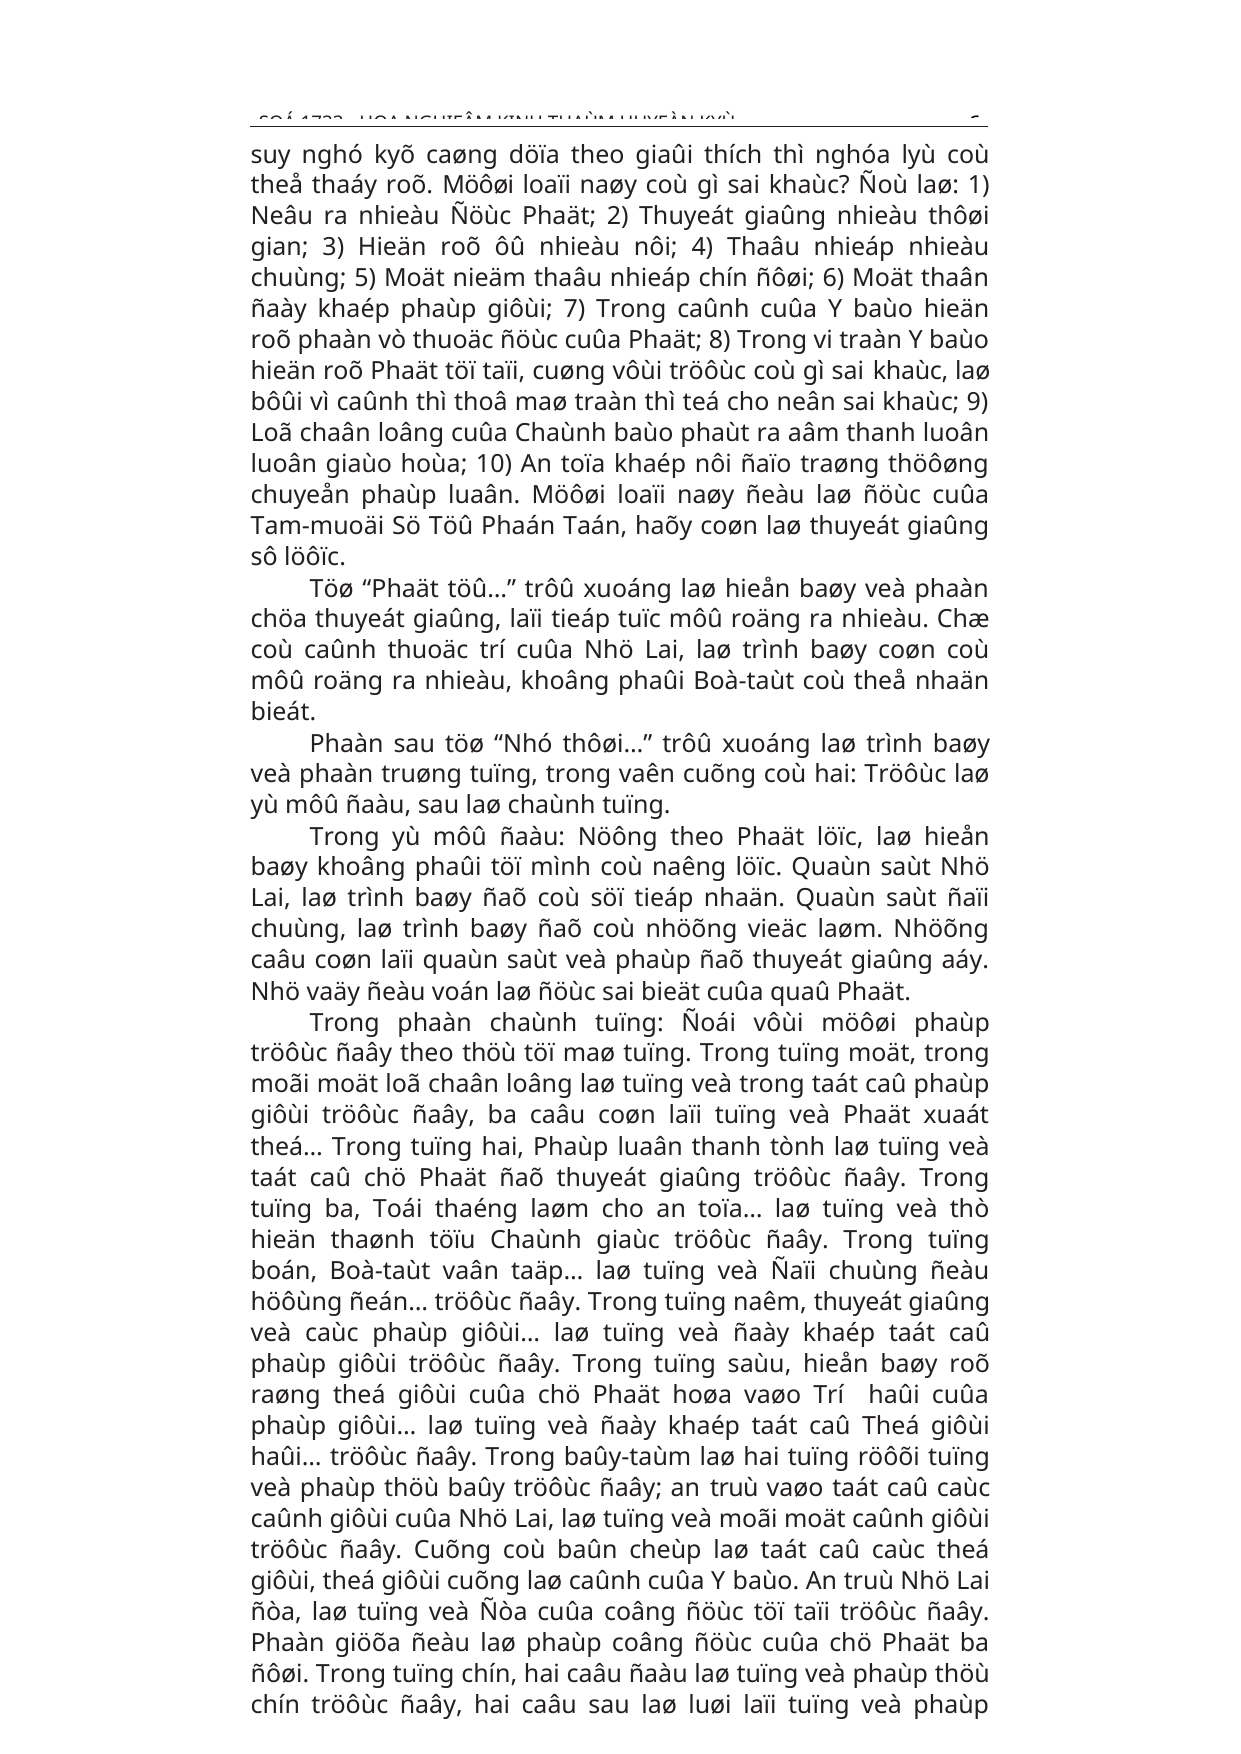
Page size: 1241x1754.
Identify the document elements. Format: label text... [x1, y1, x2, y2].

text Töø “Phaät töû…” trôû xuoáng laø hieån baøy veà phaàn chöa thuyeát giaûng, laïi tieáp tuïc môû roäng ra nhieàu. Chæ coù caûnh thuoäc trí cuûa Nhö Lai, laø trình baøy coøn coù môû roäng ra nhieàu, khoâng phaûi Boà-taùt coù theå nhaän bieát. [250, 573, 990, 728]
text Trong yù môû ñaàu: Nöông theo Phaät löïc, laø hieån baøy khoâng phaûi töï mình coù naêng löïc. Quaùn saùt Nhö Lai, laø trình baøy ñaõ coù söï tieáp nhaän. Quaùn saùt ñaïi chuùng, laø trình baøy ñaõ coù nhöõng vieäc laøm. Nhöõng caâu coøn laïi quaùn saùt veà phaùp ñaõ thuyeát giaûng aáy. Nhö vaäy ñeàu voán laø ñöùc sai bieät cuûa quaû Phaät. [250, 821, 990, 1007]
text suy nghó kyõ caøng döïa theo giaûi thích thì nghóa lyù coù theå thaáy roõ. Möôøi loaïi naøy coù gì sai khaùc? Ñoù laø: 1) Neâu ra nhieàu Ñöùc Phaät; 2) Thuyeát giaûng nhieàu thôøi gian; 3) Hieän roõ ôû nhieàu nôi; 4) Thaâu nhieáp nhieàu chuùng; 5) Moät nieäm thaâu nhieáp chín ñôøi; 6) Moät thaân ñaày khaép phaùp giôùi; 7) Trong caûnh cuûa Y baùo hieän roõ phaàn vò thuoäc ñöùc cuûa Phaät; 8) Trong vi traàn Y baùo hieän roõ Phaät töï taïi, cuøng vôùi tröôùc coù gì sai khaùc, laø bôûi vì caûnh thì thoâ maø traàn thì teá cho neân sai khaùc; 9) Loã chaân loâng cuûa Chaùnh baùo phaùt ra aâm thanh luoân luoân giaùo hoùa; 10) An toïa khaép nôi ñaïo traøng thöôøng chuyeån phaùp luaân. Möôøi loaïi naøy ñeàu laø ñöùc cuûa Tam-muoäi Sö Töû Phaán Taán, haõy coøn laø thuyeát giaûng sô löôïc. [250, 138, 990, 573]
text Phaàn sau töø “Nhó thôøi…” trôû xuoáng laø trình baøy veà phaàn truøng tuïng, trong vaên cuõng coù hai: Tröôùc laø yù môû ñaàu, sau laø chaùnh tuïng. [250, 728, 990, 821]
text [250, 1007, 990, 1721]
